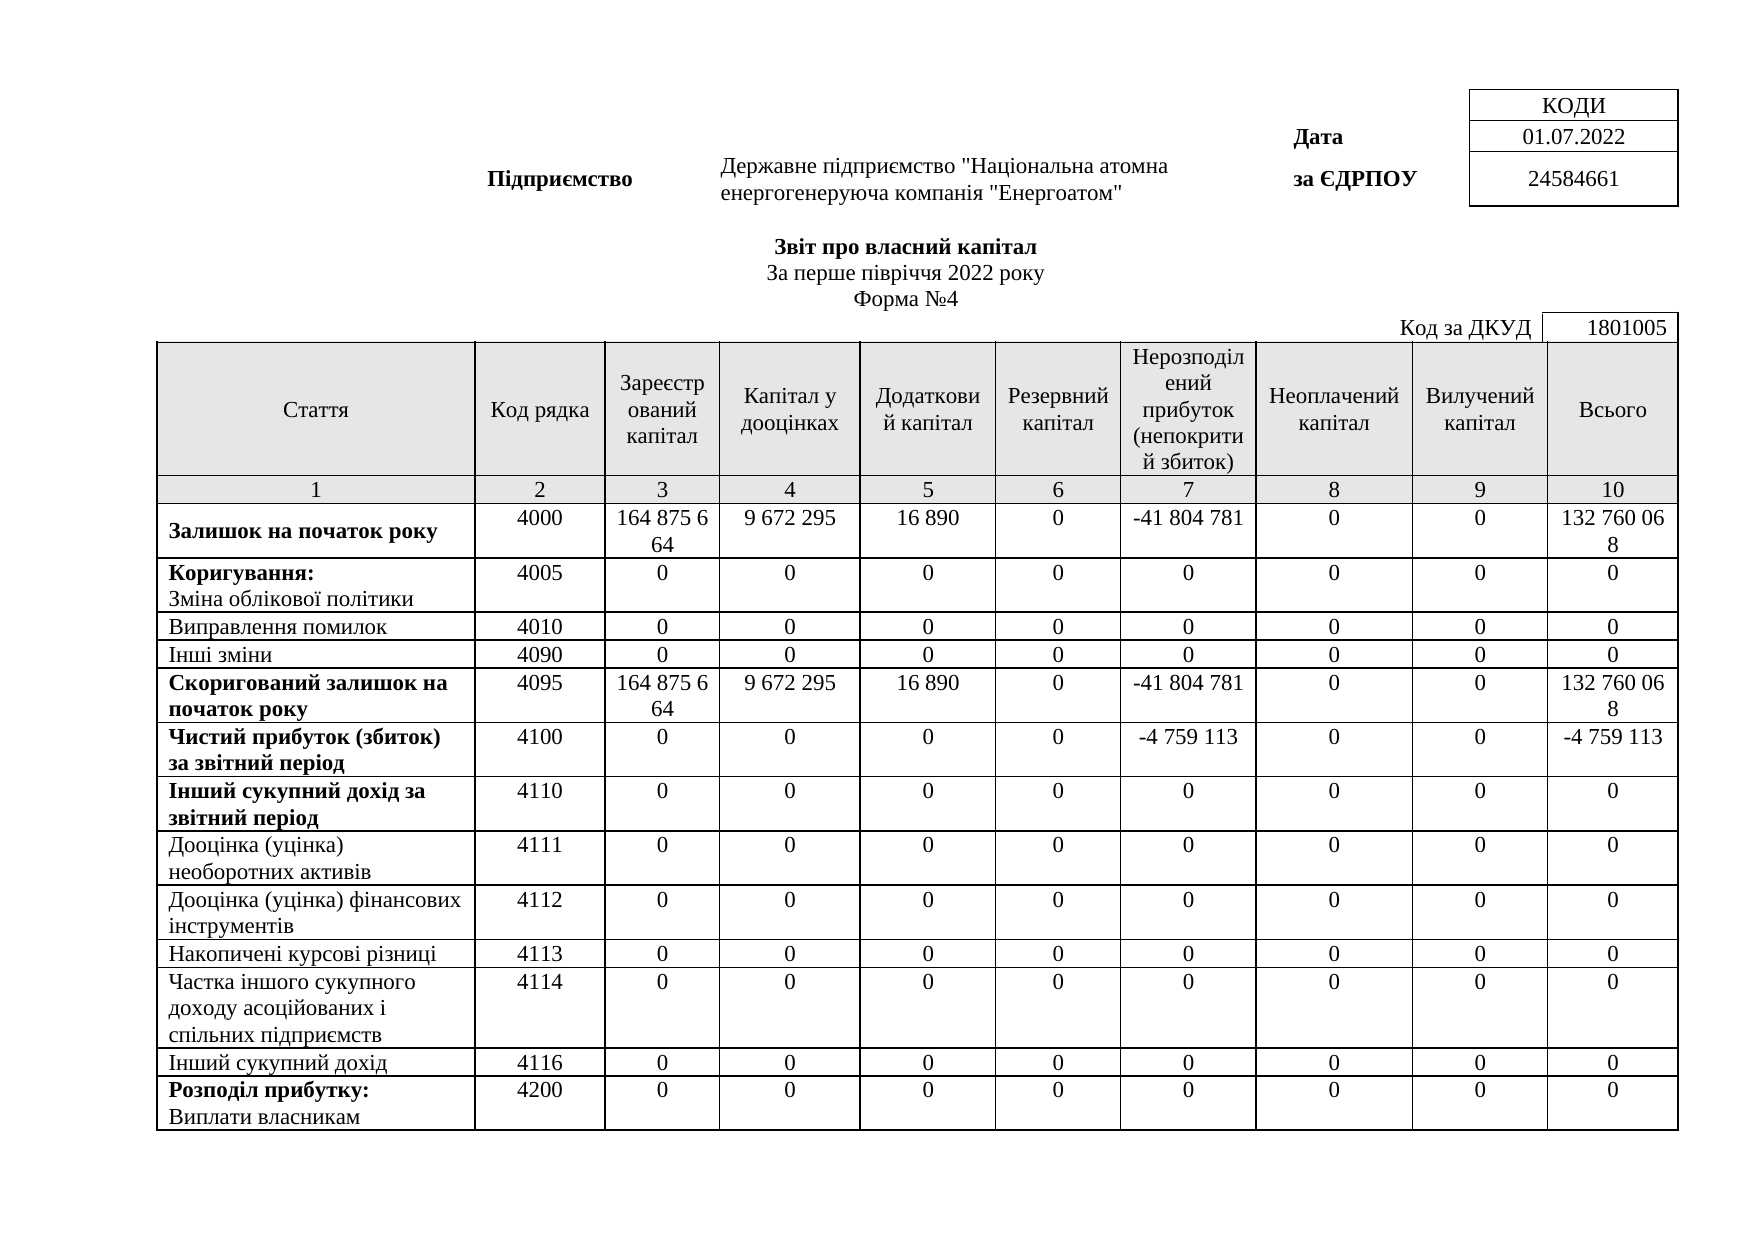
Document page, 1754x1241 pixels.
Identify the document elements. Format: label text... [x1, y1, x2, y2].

table_cell 3 [606, 476, 719, 503]
text Звіт про власний капітал [146, 233, 1665, 259]
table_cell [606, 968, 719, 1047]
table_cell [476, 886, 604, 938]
table_cell -41 804 781 [1121, 504, 1255, 557]
table_cell 2 [476, 476, 604, 503]
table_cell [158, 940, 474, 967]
table_cell 0 [1121, 777, 1255, 830]
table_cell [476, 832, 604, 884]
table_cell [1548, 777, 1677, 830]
text Форма №4 [146, 286, 1665, 312]
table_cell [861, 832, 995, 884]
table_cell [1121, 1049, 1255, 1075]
table_cell Капітал у дооцінках [720, 343, 859, 475]
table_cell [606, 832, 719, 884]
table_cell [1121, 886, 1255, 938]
table_cell Державне пiдприємство "Нацiональна атомна енергогенеруюча компанiя "Енергоатом" [709, 151, 1282, 205]
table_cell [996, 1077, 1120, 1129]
table_cell 0 [720, 613, 859, 639]
table_cell 16 890 [861, 504, 995, 557]
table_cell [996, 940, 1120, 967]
table_cell 4110 [476, 777, 604, 830]
table_cell Додатковий капітал [861, 343, 995, 475]
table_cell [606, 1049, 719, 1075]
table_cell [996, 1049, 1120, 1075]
table_cell 0 [720, 723, 859, 776]
table_cell 0 [1257, 641, 1412, 667]
table_cell 0 [861, 613, 995, 639]
table_cell Чистий прибуток (збиток) за звітний період [158, 723, 474, 776]
table_cell 0 [1413, 613, 1547, 639]
table_cell 9 672 295 [720, 669, 859, 721]
table_cell 0 [1413, 641, 1547, 667]
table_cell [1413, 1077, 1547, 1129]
table_cell 0 [606, 613, 719, 639]
table_cell Нерозподілений прибуток (непокритий збиток) [1121, 343, 1255, 475]
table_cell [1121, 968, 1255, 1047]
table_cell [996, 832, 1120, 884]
table_cell Інші зміни [158, 641, 474, 667]
table_cell 7 [1121, 476, 1255, 503]
table_cell 0 [861, 723, 995, 776]
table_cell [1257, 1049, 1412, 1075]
table_cell 132 760 068 [1548, 669, 1677, 721]
table_cell 0 [996, 669, 1120, 721]
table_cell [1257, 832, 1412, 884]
table_cell 0 [1257, 669, 1412, 721]
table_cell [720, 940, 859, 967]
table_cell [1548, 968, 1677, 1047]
table_cell 0 [1413, 559, 1547, 611]
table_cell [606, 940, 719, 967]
table_cell Інший сукупний дохід за звітний період [158, 777, 474, 830]
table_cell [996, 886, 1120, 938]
table_cell 5 [861, 476, 995, 503]
table_header Код за ДКУД [1355, 312, 1542, 341]
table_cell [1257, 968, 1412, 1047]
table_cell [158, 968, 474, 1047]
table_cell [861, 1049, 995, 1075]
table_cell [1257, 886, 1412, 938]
table_cell 16 890 [861, 669, 995, 721]
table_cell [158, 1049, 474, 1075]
table_cell 9 [1413, 476, 1547, 503]
table_cell 4 [720, 476, 859, 503]
table_cell 0 [606, 559, 719, 611]
table_cell 0 [996, 613, 1120, 639]
table_cell Виправлення помилок [158, 613, 474, 639]
table_cell 164 875 664 [606, 504, 719, 557]
table_cell Зареєстрований капітал [606, 343, 719, 475]
table_cell 0 [1548, 613, 1677, 639]
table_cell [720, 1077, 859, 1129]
table_cell 0 [1413, 669, 1547, 721]
table_cell 132 760 068 [1548, 504, 1677, 557]
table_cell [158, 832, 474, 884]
table_cell 0 [996, 504, 1120, 557]
table_cell 0 [1121, 613, 1255, 639]
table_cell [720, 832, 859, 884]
table_cell 6 [996, 476, 1120, 503]
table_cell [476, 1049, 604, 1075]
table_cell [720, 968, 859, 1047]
table_cell Скоригований залишок на початок року [158, 669, 474, 721]
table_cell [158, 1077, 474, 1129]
table_cell 4090 [476, 641, 604, 667]
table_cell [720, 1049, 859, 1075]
table_cell Вилучений капітал [1413, 343, 1547, 475]
table_cell 0 [606, 723, 719, 776]
table_cell 1 [158, 476, 474, 503]
table_cell -4 759 113 [1548, 723, 1677, 776]
table_cell 0 [861, 559, 995, 611]
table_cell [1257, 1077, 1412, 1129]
table_cell Стаття [158, 343, 474, 475]
table_cell 4000 [476, 504, 604, 557]
table_cell за ЄДРПОУ [1282, 151, 1469, 205]
table_cell 0 [720, 777, 859, 830]
table_cell 0 [720, 641, 859, 667]
table_cell 0 [996, 641, 1120, 667]
table_cell -41 804 781 [1121, 669, 1255, 721]
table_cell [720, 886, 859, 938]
table_cell 0 [996, 723, 1120, 776]
table_cell 0 [996, 777, 1120, 830]
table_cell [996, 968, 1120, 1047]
table_cell 0 [606, 641, 719, 667]
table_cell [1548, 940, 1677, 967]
table_cell 10 [1548, 476, 1677, 503]
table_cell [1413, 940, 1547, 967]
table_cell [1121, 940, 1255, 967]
table_cell Всього [1548, 343, 1677, 475]
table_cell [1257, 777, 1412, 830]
table_header 1801005 [1543, 313, 1677, 341]
table_cell Неоплачений капітал [1257, 343, 1412, 475]
table_header КОДИ [1470, 90, 1677, 119]
table_cell 0 [1413, 504, 1547, 557]
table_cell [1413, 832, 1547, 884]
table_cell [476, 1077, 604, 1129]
table_cell 0 [996, 559, 1120, 611]
table_cell 01.07.2022 [1470, 121, 1677, 151]
table_cell 0 [1548, 641, 1677, 667]
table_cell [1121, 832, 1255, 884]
table_cell 0 [861, 641, 995, 667]
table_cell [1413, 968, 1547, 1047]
table_cell Підприємство [476, 151, 709, 205]
table_cell 0 [1413, 723, 1547, 776]
table_cell 0 [861, 777, 995, 830]
table_cell 4010 [476, 613, 604, 639]
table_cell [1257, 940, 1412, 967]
table_cell Коригування: Зміна облікової політики [158, 559, 474, 611]
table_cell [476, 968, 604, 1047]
table_cell 0 [606, 777, 719, 830]
table_cell 0 [1548, 559, 1677, 611]
table_cell 0 [1121, 641, 1255, 667]
table_cell 0 [720, 559, 859, 611]
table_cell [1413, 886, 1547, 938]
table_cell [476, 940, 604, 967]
table_cell 8 [1257, 476, 1412, 503]
table_cell Код рядка [476, 343, 604, 475]
table_cell 0 [1121, 559, 1255, 611]
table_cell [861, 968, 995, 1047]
table_cell 0 [1257, 559, 1412, 611]
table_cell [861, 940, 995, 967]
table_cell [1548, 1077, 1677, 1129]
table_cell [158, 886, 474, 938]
table_cell 24584661 [1470, 152, 1677, 205]
table_cell 0 [1257, 723, 1412, 776]
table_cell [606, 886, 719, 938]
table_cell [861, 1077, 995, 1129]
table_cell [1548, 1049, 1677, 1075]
table_cell 164 875 664 [606, 669, 719, 721]
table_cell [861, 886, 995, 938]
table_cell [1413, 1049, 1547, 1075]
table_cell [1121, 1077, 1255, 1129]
text За перше півріччя 2022 року [146, 259, 1665, 286]
table_cell 4095 [476, 669, 604, 721]
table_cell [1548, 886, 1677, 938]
table_cell -4 759 113 [1121, 723, 1255, 776]
table_cell Дата [1282, 120, 1469, 151]
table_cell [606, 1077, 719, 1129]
table_cell 4100 [476, 723, 604, 776]
table_cell Залишок на початок року [158, 504, 474, 557]
table_cell 4005 [476, 559, 604, 611]
table_cell 0 [1257, 613, 1412, 639]
table_cell 9 672 295 [720, 504, 859, 557]
table_cell Резервний капітал [996, 343, 1120, 475]
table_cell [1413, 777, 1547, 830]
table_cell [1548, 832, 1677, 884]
table_cell 0 [1257, 504, 1412, 557]
